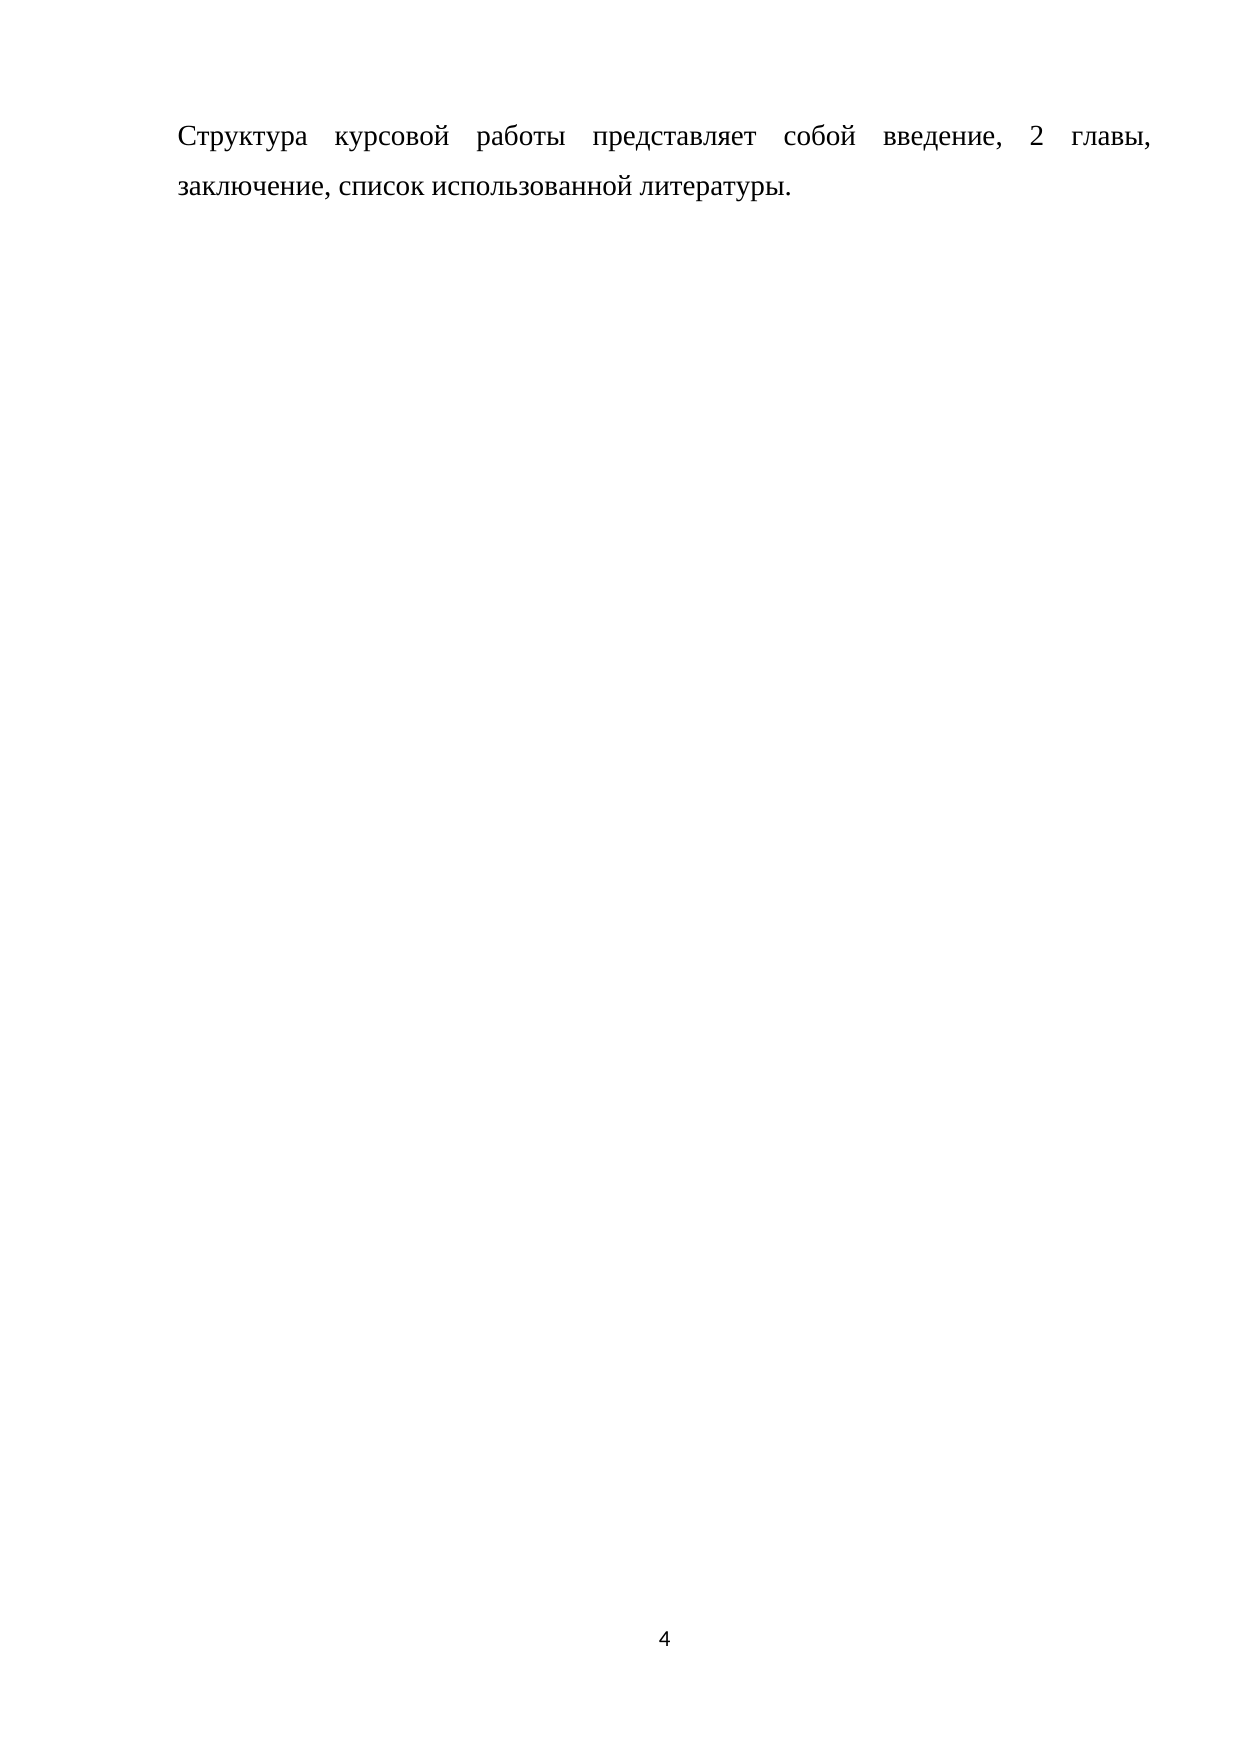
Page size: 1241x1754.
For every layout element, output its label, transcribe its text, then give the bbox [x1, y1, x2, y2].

text Структура курсовой работы представляет собой введение, 2 главы, заключение, список использованной литературы. [177, 118, 1152, 202]
